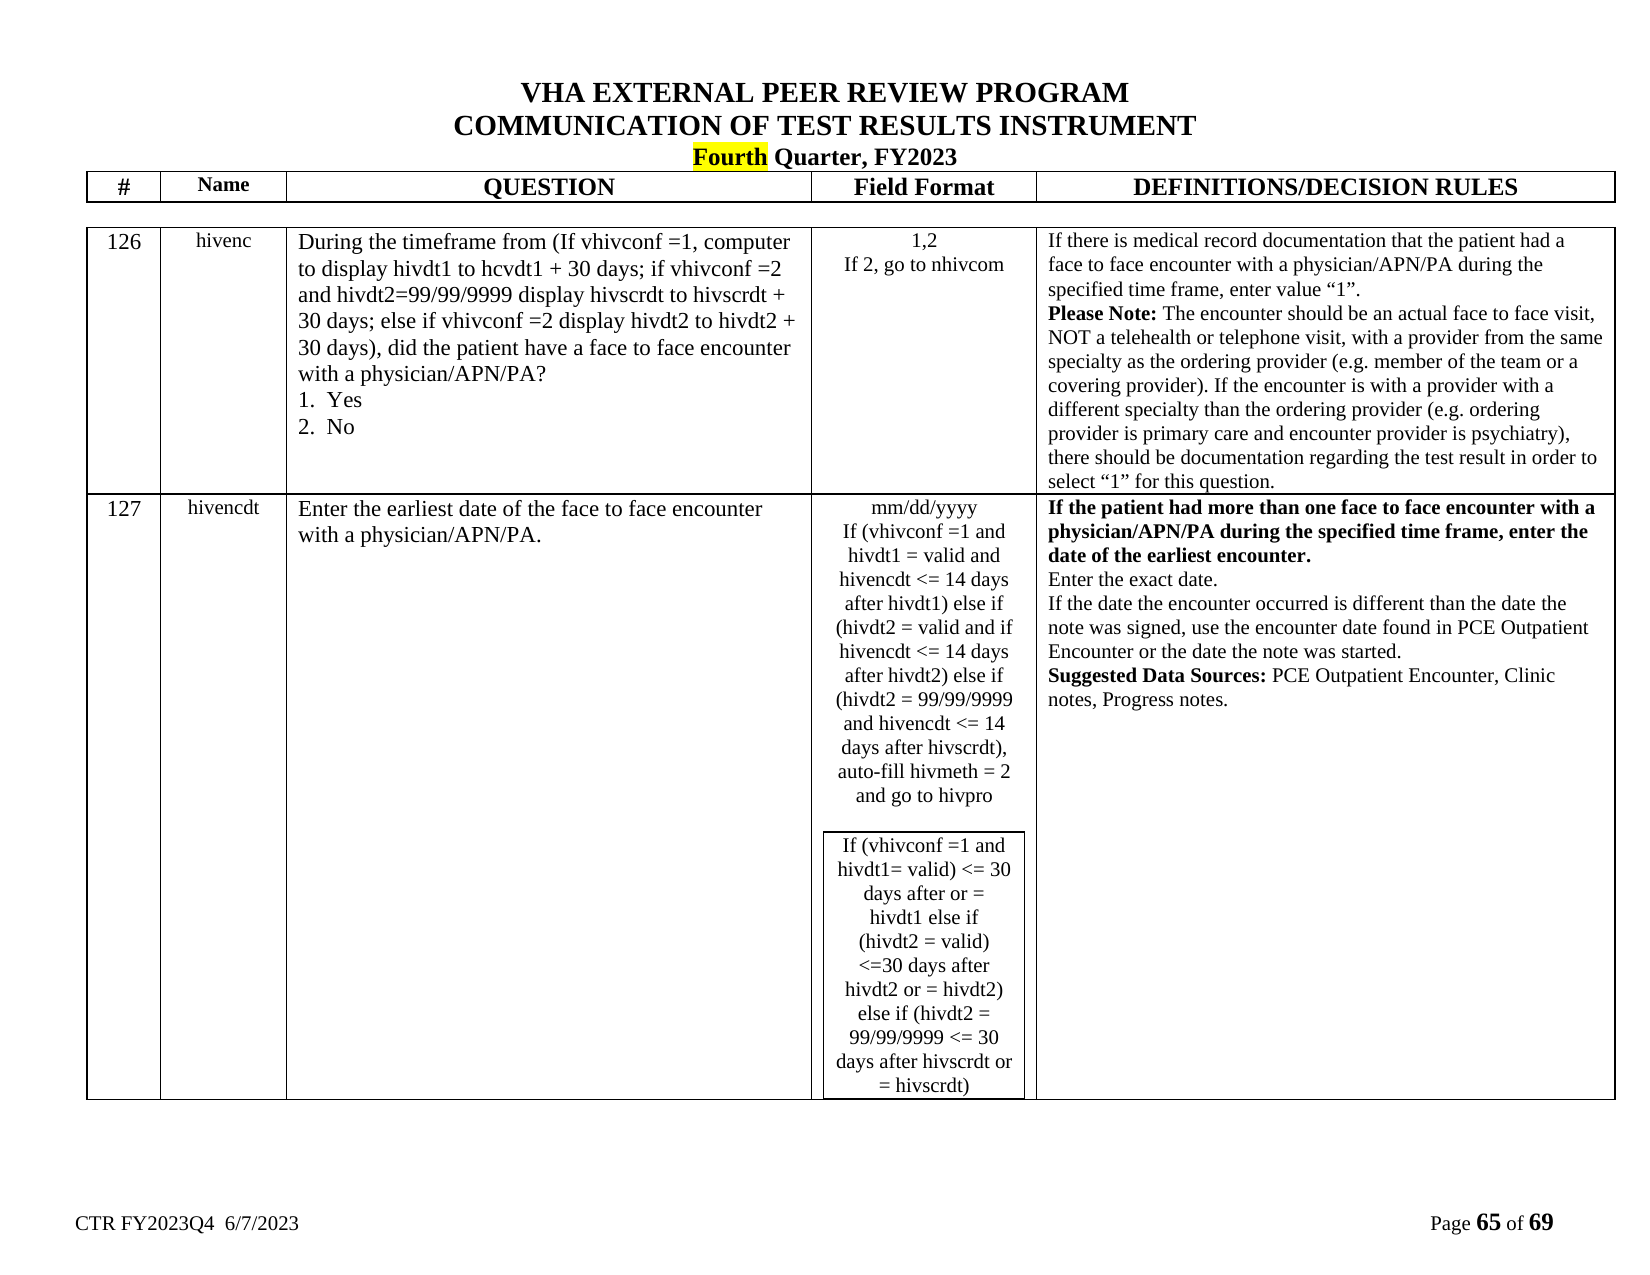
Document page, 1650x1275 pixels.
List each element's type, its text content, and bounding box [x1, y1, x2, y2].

table_cell hivencdt [161, 495, 286, 1099]
table_cell 127 [88, 495, 160, 1099]
table_cell mm/dd/yyyy If (vhivconf =1 and hivdt1 = valid and hivencdt <= 14 days after hivdt1) else if (hivdt2 = valid and if hivencdt <= 14 days after hivdt2) else if (hivdt2 = 99/99/9999 and hivencdt <= 14 days after hivscrdt), auto-fill hivmeth = 2 and go to hivpro [812, 495, 1036, 1099]
table_cell If the patient had more than one face to face encounter with a physician/APN/PA during the specified time frame, enter the date of the earliest encounter. Enter the exact date. If the date the encounter occurred is different than the date the note was signed, use the encounter date found in PCE Outpatient Encounter or the date the note was started. Suggested Data Sources: PCE Outpatient Encounter, Clinic notes, Progress notes. [1037, 495, 1614, 1099]
table_cell Enter the earliest date of the face to face encounter with a physician/APN/PA. [287, 495, 811, 1099]
table_cell 126 [88, 228, 160, 493]
table_cell hivenc [161, 228, 286, 493]
table_cell If there is medical record documentation that the patient had a face to face encounter with a physician/APN/PA during the specified time frame, enter value “1”. Please Note: The encounter should be an actual face to face visit, NOT a telehealth or telephone visit, with a provider from the same specialty as the ordering provider (e.g. member of the team or a covering provider). If the encounter is with a provider with a different specialty than the ordering provider (e.g. ordering provider is primary care and encounter provider is psychiatry), there should be documentation regarding the test result in order to select “1” for this question. [1037, 228, 1614, 493]
table_cell During the timeframe from (If vhivconf =1, computer to display hivdt1 to hcvdt1 + 30 days; if vhivconf =2 and hivdt2=99/99/9999 display hivscrdt to hivscrdt + 30 days; else if vhivconf =2 display hivdt2 to hivdt2 + 30 days), did the patient have a face to face encounter with a physician/APN/PA? 1. Yes 2. No [287, 228, 811, 493]
table_cell 1,2 If 2, go to nhivcom [812, 228, 1036, 493]
